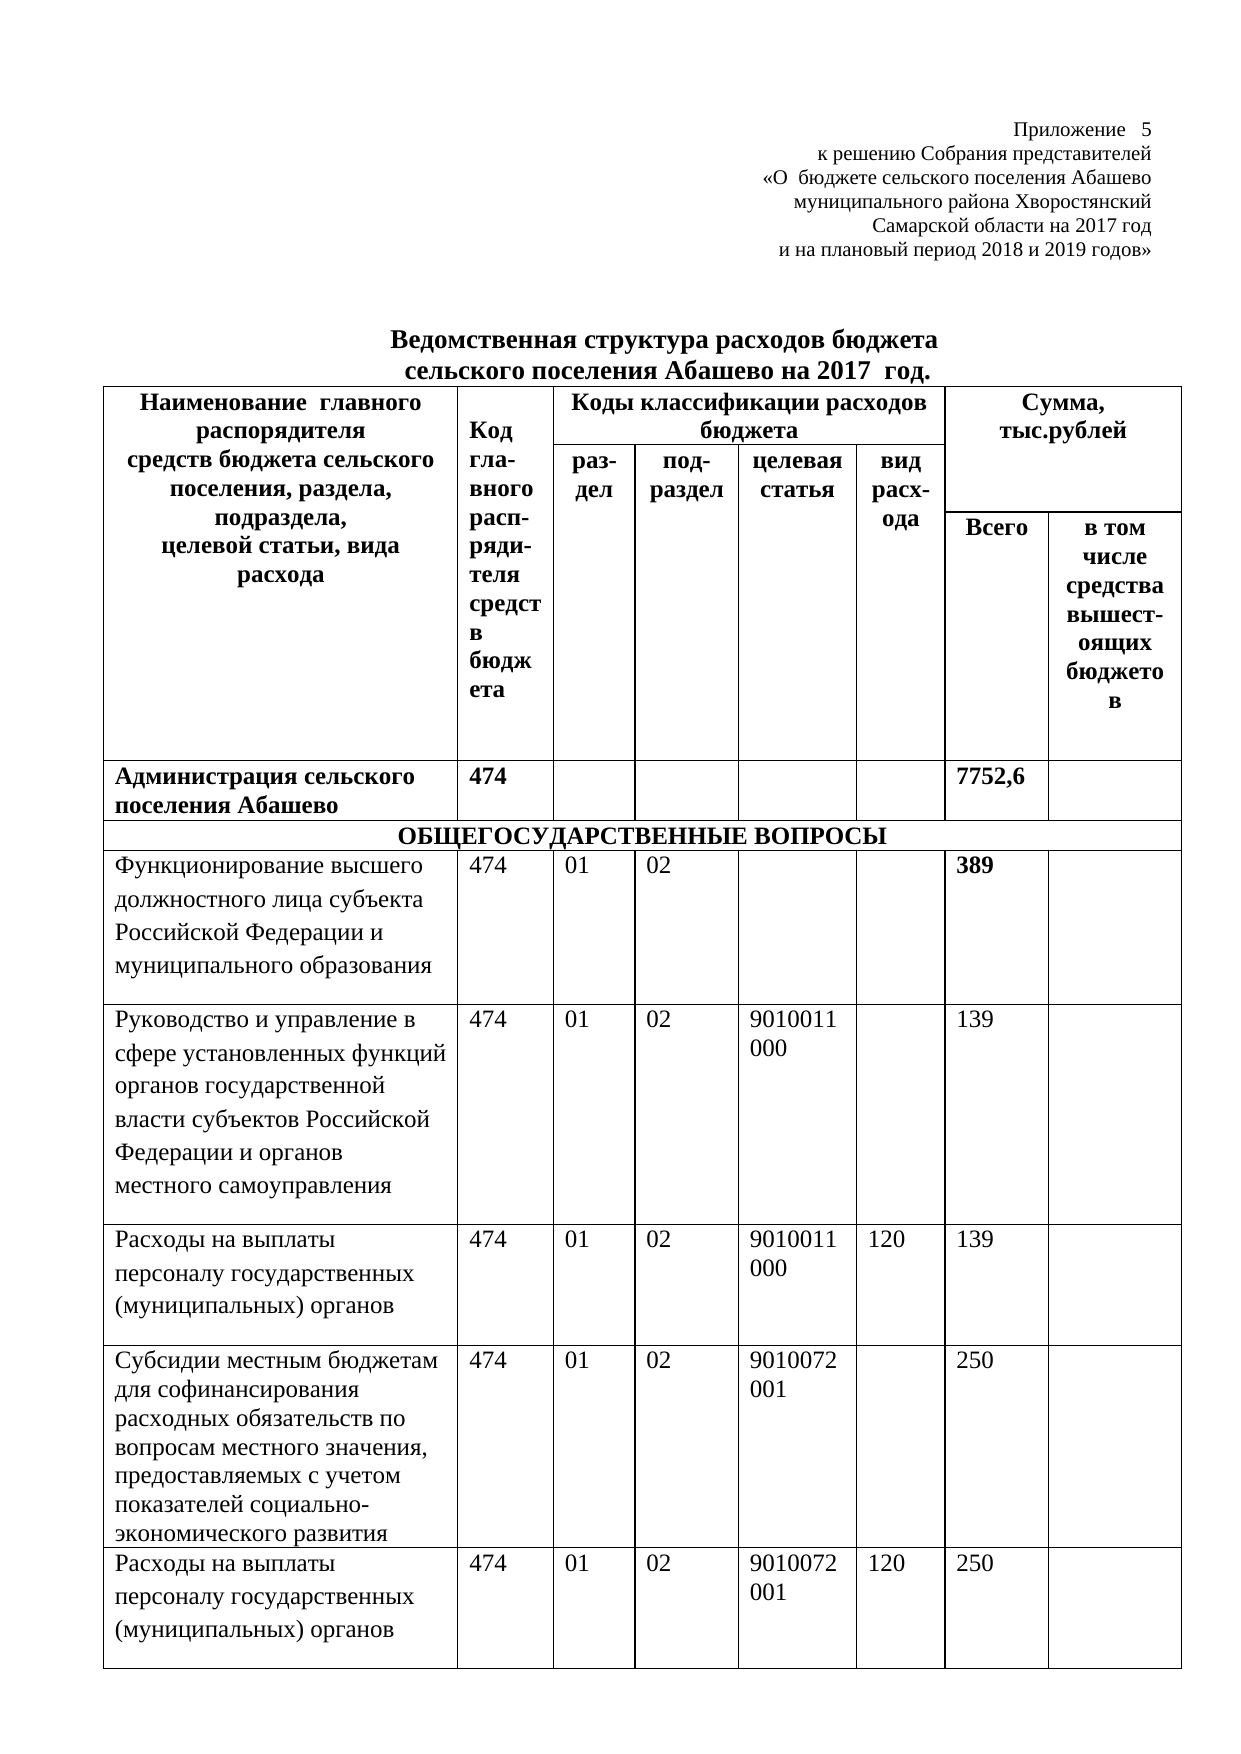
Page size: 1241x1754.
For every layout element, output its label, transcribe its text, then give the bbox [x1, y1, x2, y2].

text Приложение 5 [177, 117, 1152, 141]
table_header Коды классификации расходов бюджета [554, 387, 944, 444]
table_cell 01 [554, 1005, 634, 1223]
table_cell Всего [946, 513, 1048, 760]
table_cell 02 [636, 1548, 738, 1668]
table_header Cумма, тыс.рублей [946, 387, 1181, 511]
table_cell [1049, 761, 1181, 820]
table_cell 474 [458, 1346, 553, 1547]
table_cell 474 [458, 1548, 553, 1668]
table_cell [636, 761, 738, 820]
table_cell Функционирование высшего должностного лица субъекта Российской Федерации и муниципального образования [104, 851, 457, 1003]
table_cell раз-дел [554, 445, 634, 760]
table_cell 120 [857, 1225, 944, 1344]
table_cell 9010011000 [739, 1225, 856, 1344]
table_cell 01 [554, 1548, 634, 1668]
table_cell Расходы на выплаты персоналу государственных (муниципальных) органов [104, 1548, 457, 1668]
table_cell 02 [636, 1346, 738, 1547]
table_cell [554, 761, 634, 820]
table_cell 474 [458, 1005, 553, 1223]
table_cell Администрация сельского поселения Абашево [104, 761, 457, 820]
table_cell [739, 761, 856, 820]
table_cell 01 [554, 851, 634, 1003]
text сельского поселения Абашево на 2017 год. [177, 354, 1152, 386]
table_cell 139 [946, 1005, 1048, 1223]
table_cell 474 [458, 851, 553, 1003]
table_cell под-раздел [636, 445, 738, 760]
table_cell 02 [636, 1005, 738, 1223]
table_cell Субсидии местным бюджетам для софинансирования расходных обязательств по вопросам местного значения, предоставляемых с учетом показателей социально-экономического развития [104, 1346, 457, 1547]
table_cell [1049, 851, 1181, 1003]
table_cell 389 [946, 851, 1048, 1003]
table_cell ОБЩЕГОСУДАРСТВЕННЫЕ ВОПРОСЫ [104, 821, 1181, 849]
table_cell 01 [554, 1346, 634, 1547]
table_cell 120 [857, 1548, 944, 1668]
table_header Код гла-вного расп-ряди-теля средств бюджета [458, 387, 553, 760]
table_cell целевая статья [739, 445, 856, 760]
table_cell в том числе средства вышест-оящих бюджетов [1049, 513, 1181, 760]
table_cell 474 [458, 1225, 553, 1344]
text к решению Собрания представителей [177, 141, 1152, 165]
table_header Наименование главного распорядителя средств бюджета сельского поселения, раздела, подраздела, целевой статьи, вида расхода [104, 387, 457, 760]
table_cell 9010072001 [739, 1346, 856, 1547]
table_cell [739, 851, 856, 1003]
table_cell Расходы на выплаты персоналу государственных (муниципальных) органов [104, 1225, 457, 1344]
text и на плановый период 2018 и 2019 годов» [177, 237, 1152, 261]
table_cell 139 [946, 1225, 1048, 1344]
table_cell 250 [946, 1548, 1048, 1668]
table_cell [1049, 1548, 1181, 1668]
text муниципального района Хворостянский [177, 189, 1152, 213]
table_cell [857, 761, 944, 820]
text Самарской области на 2017 год [177, 213, 1152, 237]
table_cell Руководство и управление в сфере установленных функций органов государственной власти субъектов Российской Федерации и органов местного самоуправления [104, 1005, 457, 1223]
table_cell [857, 1346, 944, 1547]
text «О бюджете сельского поселения Абашево [177, 165, 1152, 189]
table_cell 9010011000 [739, 1005, 856, 1223]
table_cell 7752,6 [946, 761, 1048, 820]
table_cell 02 [636, 1225, 738, 1344]
table_cell вид расх-ода [857, 445, 944, 760]
table_cell 01 [554, 1225, 634, 1344]
table_cell 9010072001 [739, 1548, 856, 1668]
table_cell 250 [946, 1346, 1048, 1547]
table_cell [857, 851, 944, 1003]
table_cell [1049, 1005, 1181, 1223]
table_cell [1049, 1225, 1181, 1344]
table_cell 474 [458, 761, 553, 820]
text Ведомственная структура расходов бюджета [177, 323, 1152, 354]
table_cell [857, 1005, 944, 1223]
table_cell [1049, 1346, 1181, 1547]
table_cell 02 [636, 851, 738, 1003]
